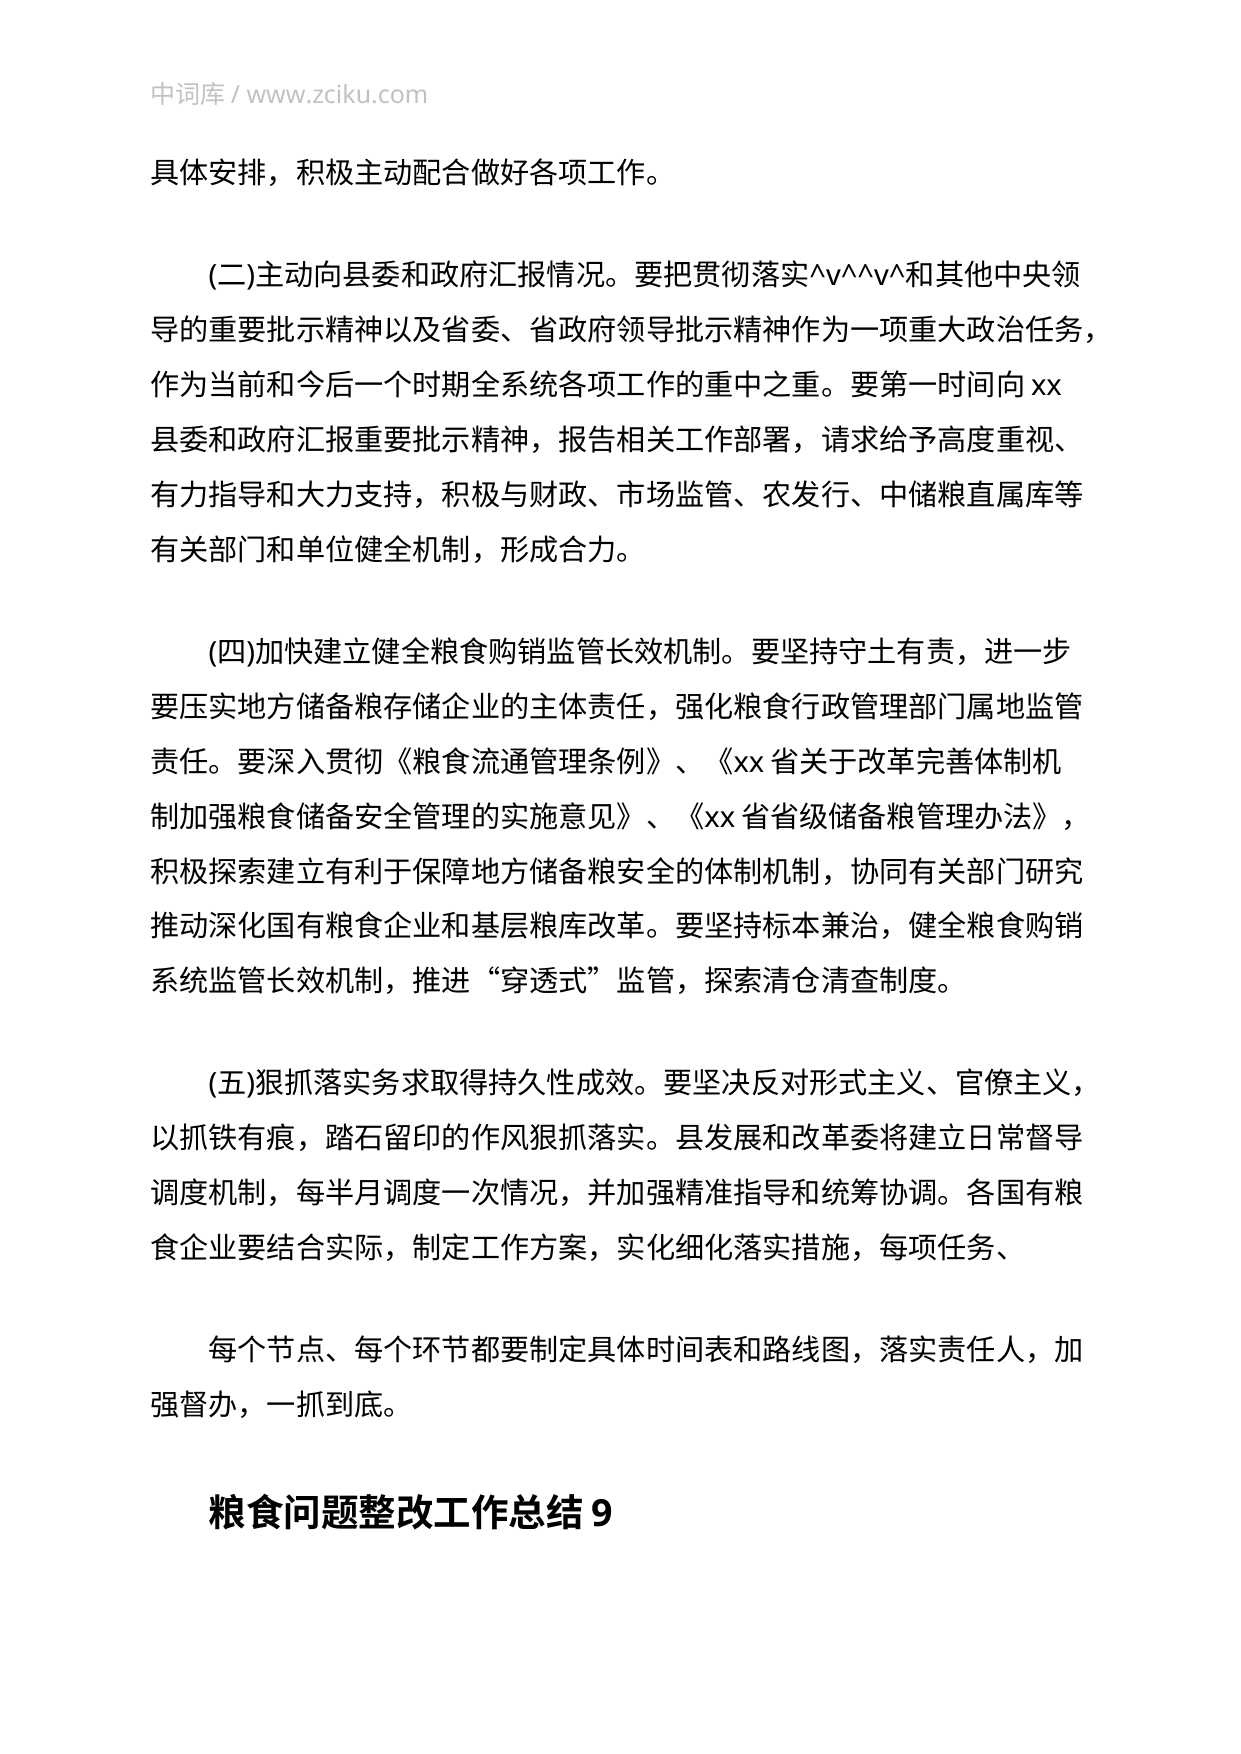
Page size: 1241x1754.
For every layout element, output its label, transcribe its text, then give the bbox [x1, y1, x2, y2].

text (二)主动向县委和政府汇报情况。要把贯彻落实^v^^v^和其他中央领导的重要批示精神以及省委、省政府领导批示精神作为一项重大政治任务，作为当前和今后一个时期全系统各项工作的重中之重。要第一时间向xx县委和政府汇报重要批示精神，报告相关工作部署，请求给予高度重视、有力指导和大力支持，积极与财政、市场监管、农发行、中储粮直属库等有关部门和单位健全机制，形成合力。 [150, 252, 1090, 569]
text 每个节点、每个环节都要制定具体时间表和路线图，落实责任人，加强督办，一抓到底。 [150, 1326, 1090, 1423]
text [150, 150, 1090, 192]
text (四)加快建立健全粮食购销监管长效机制。要坚持守土有责，进一步要压实地方储备粮存储企业的主体责任，强化粮食行政管理部门属地监管责任。要深入贯彻《粮食流通管理条例》、《xx省关于改革完善体制机制加强粮食储备安全管理的实施意见》、《xx省省级储备粮管理办法》，积极探索建立有利于保障地方储备粮安全的体制机制，协同有关部门研究推动深化国有粮食企业和基层粮库改革。要坚持标本兼治，健全粮食购销系统监管长效机制，推进“穿透式”监管，探索清仓清查制度。 [150, 628, 1090, 1000]
text (五)狠抓落实务求取得持久性成效。要坚决反对形式主义、官僚主义，以抓铁有痕，踏石留印的作风狠抓落实。县发展和改革委将建立日常督导调度机制，每半月调度一次情况，并加强精准指导和统筹协调。各国有粮食企业要结合实际，制定工作方案，实化细化落实措施，每项任务、 [150, 1060, 1090, 1267]
text 粮食问题整改工作总结9 [150, 1483, 1090, 1537]
